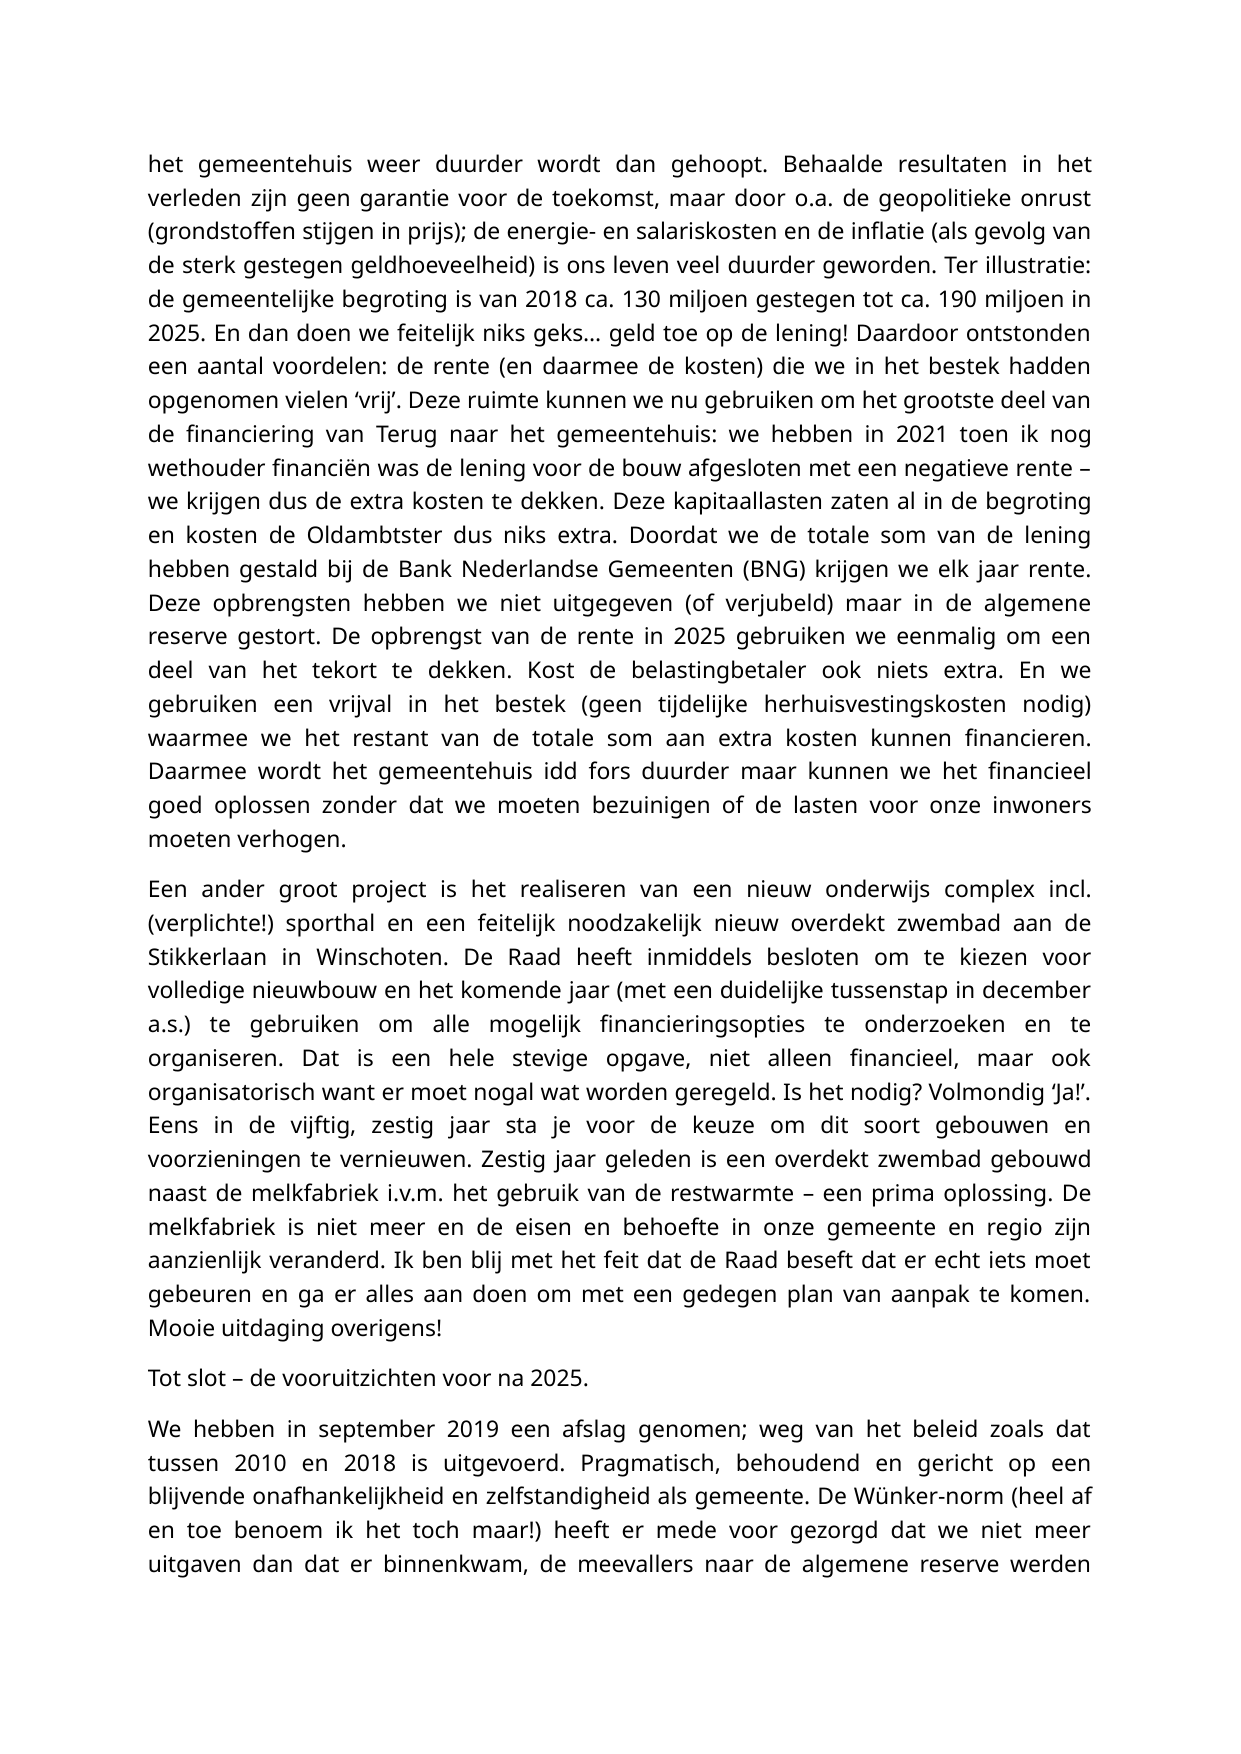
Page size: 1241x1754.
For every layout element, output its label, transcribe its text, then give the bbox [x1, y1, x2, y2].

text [148, 1413, 1092, 1579]
text Een ander groot project is het realiseren van een nieuw onderwijs complex incl. (verplichte!) sporthal en een feitelijk noodzakelijk nieuw overdekt zwembad aan de Stikkerlaan in Winschoten. De Raad heeft inmiddels besloten om te kiezen voor volledige nieuwbouw en het komende jaar (met een duidelijke tussenstap in december a.s.) te gebruiken om alle mogelijk financieringsopties te onderzoeken en te organiseren. Dat is een hele stevige opgave, niet alleen financieel, maar ook organisatorisch want er moet nogal wat worden geregeld. Is het nodig? Volmondig ‘Ja!’. Eens in de vijftig, zestig jaar sta je voor de keuze om dit soort gebouwen en voorzieningen te vernieuwen. Zestig jaar geleden is een overdekt zwembad gebouwd naast de melkfabriek i.v.m. het gebruik van de restwarmte – een prima oplossing. De melkfabriek is niet meer en de eisen en behoefte in onze gemeente en regio zijn aanzienlijk veranderd. Ik ben blij met het feit dat de Raad beseft dat er echt iets moet gebeuren en ga er alles aan doen om met een gedegen plan van aanpak te komen. Mooie uitdaging overigens! [148, 873, 1092, 1343]
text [148, 148, 1092, 854]
text Tot slot – de vooruitzichten voor na 2025. [148, 1362, 1092, 1393]
